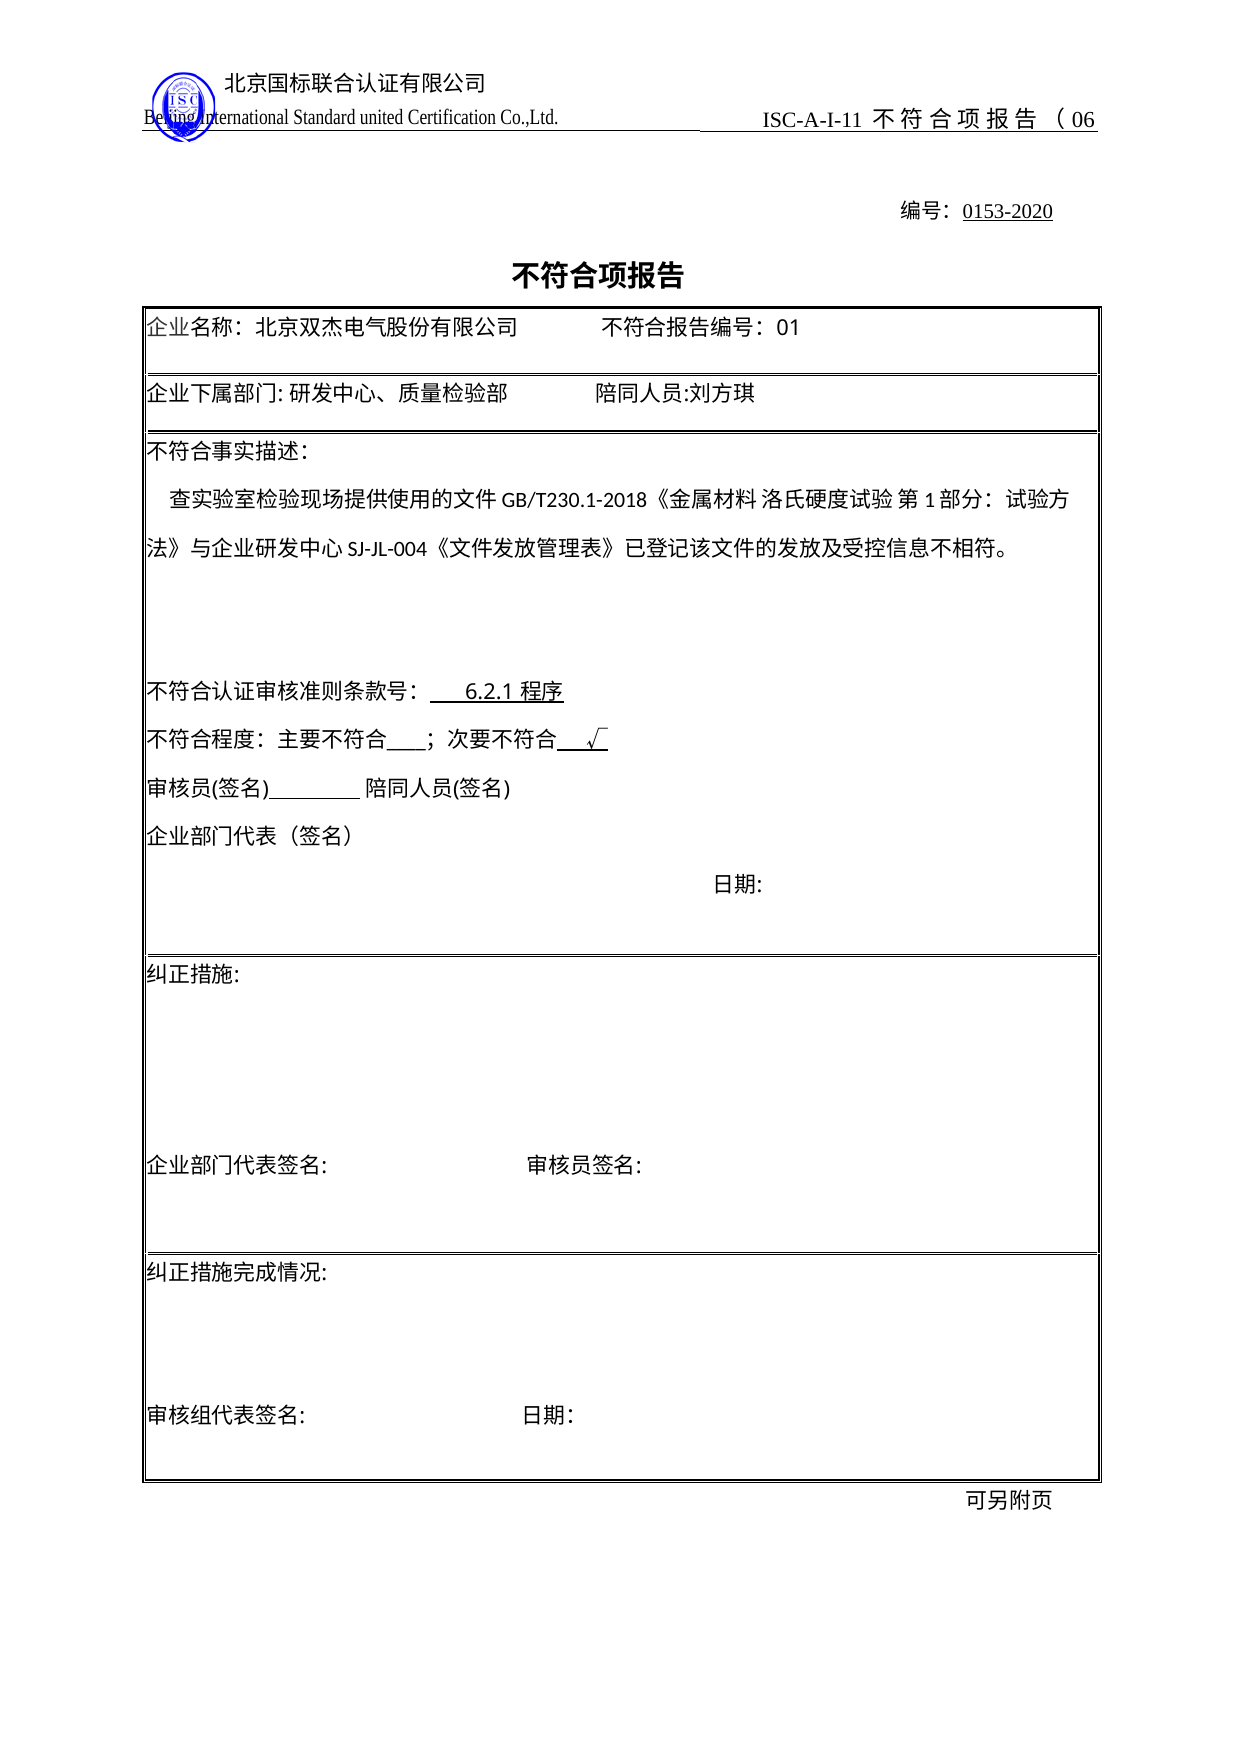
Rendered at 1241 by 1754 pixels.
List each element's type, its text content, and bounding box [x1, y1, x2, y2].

table_cell 企业下属部门: 研发中心、质量检验部 陪同人员:刘方琪 [146, 373, 1099, 430]
table_cell 纠正措施: 企业部门代表签名: 审核员签名: [144, 954, 1100, 1251]
picture [151, 72, 215, 141]
table_header 企业名称：北京双杰电气股份有限公司 不符合报告编号：01 [146, 309, 1098, 372]
text 不符合项报告 [144, 241, 1053, 306]
table_cell 不符合事实描述： 查实验室检验现场提供使用的文件GB/T230.1-2018《金属材料 洛氏硬度试验 第1部分：试验方法》与企业研发中心SJ-JL-004《文件发放管理表》已登记该文件的发放及受控信息不相符。 不符合认证审核准则条款号： 6.2.1 程序 不符合程度：主要不符合____；次要不符合 √ 审核员(签名) 陪同人员(签名) 企业部门代表（签名） 日期: [146, 430, 1099, 954]
table_cell 纠正措施完成情况: 审核组代表签名: 日期： [146, 1251, 1099, 1479]
text 可另附页 [144, 1483, 1053, 1515]
text 编号：0153-2020 [144, 193, 1053, 226]
